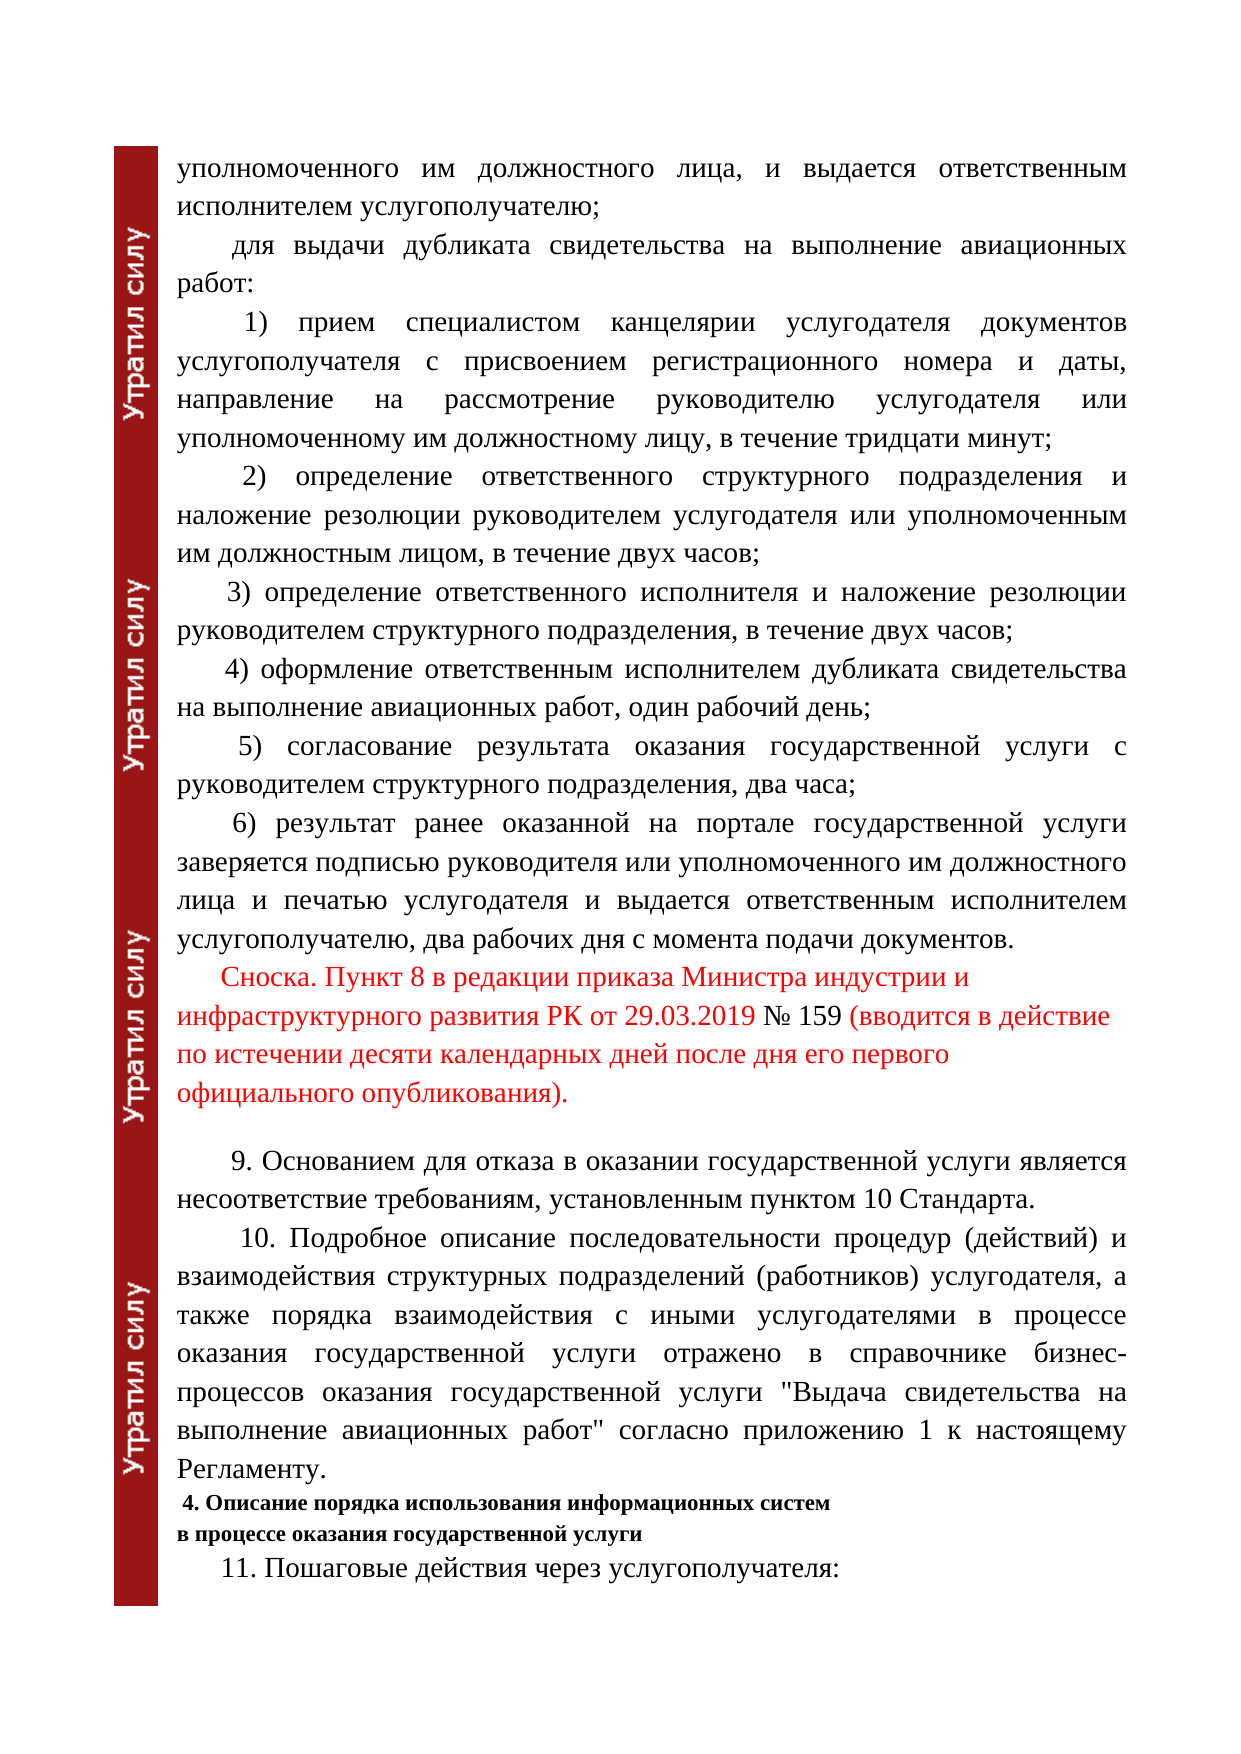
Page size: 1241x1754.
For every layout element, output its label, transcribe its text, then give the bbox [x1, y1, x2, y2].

text 4) оформление ответственным исполнителем дубликата свидетельства на выполнение авиационных работ, один рабочий день; [112, 651, 1128, 723]
text 5) согласование результата оказания государственной услуги с руководителем структурного подразделения, два часа; [112, 728, 1128, 800]
text 10. Подробное описание последовательности процедур (действий) и взаимодействия структурных подразделений (работников) услугодателя, а также порядка взаимодействия с иными услугодателями в процессе оказания государственной услуги отражено в справочнике бизнес-процессов оказания государственной услуги "Выдача свидетельства на выполнение авиационных работ" согласно приложению 1 к настоящему Регламенту. [112, 1220, 1128, 1484]
text 11. Пошаговые действия через услугополучателя: [112, 1550, 1128, 1583]
picture [114, 222, 158, 227]
text для выдачи дубликата свидетельства на выполнение авиационных работ: [112, 227, 1128, 299]
picture [114, 1215, 158, 1220]
text 6) результат ранее оказанной на портале государственной услуги заверяется подписью руководителя или уполномоченного им должностного лица и печатью услугодателя и выдается ответственным исполнителем услугополучателю, два рабочих дня с момента подачи документов. [112, 805, 1128, 954]
text 2) определение ответственного структурного подразделения и наложение резолюции руководителем услугодателя или уполномоченным им должностным лицом, в течение двух часов; [112, 458, 1128, 569]
text 3) определение ответственного исполнителя и наложение резолюции руководителем структурного подразделения, в течение двух часов; [112, 574, 1128, 646]
picture [114, 1546, 158, 1550]
picture [114, 723, 158, 728]
picture [114, 1484, 158, 1489]
picture [114, 569, 158, 574]
picture [114, 646, 158, 651]
text Сноска. Пункт 8 в редакции приказа Министра индустрии и инфраструктурного развития РК от 29.03.2019 № 159 (вводится в действие по истечении десяти календарных дней после дня его первого официального опубликования). [112, 959, 1128, 1139]
picture [114, 1139, 158, 1143]
picture [114, 146, 158, 150]
text 9. Основанием для отказа в оказании государственной услуги является несоответствие требованиям, установленным пунктом 10 Стандарта. [112, 1143, 1128, 1215]
picture [114, 453, 158, 458]
picture [114, 954, 158, 959]
picture [114, 800, 158, 805]
text 1) прием специалистом канцелярии услугодателя документов услугополучателя с присвоением регистрационного номера и даты, направление на рассмотрение руководителю услугодателя или уполномоченному им должностному лицу, в течение тридцати минут; [112, 304, 1128, 453]
picture [114, 299, 158, 304]
text 4. Описание порядка использования информационных систем в процессе оказания государственной услуги [112, 1489, 1128, 1546]
picture [114, 1583, 158, 1606]
